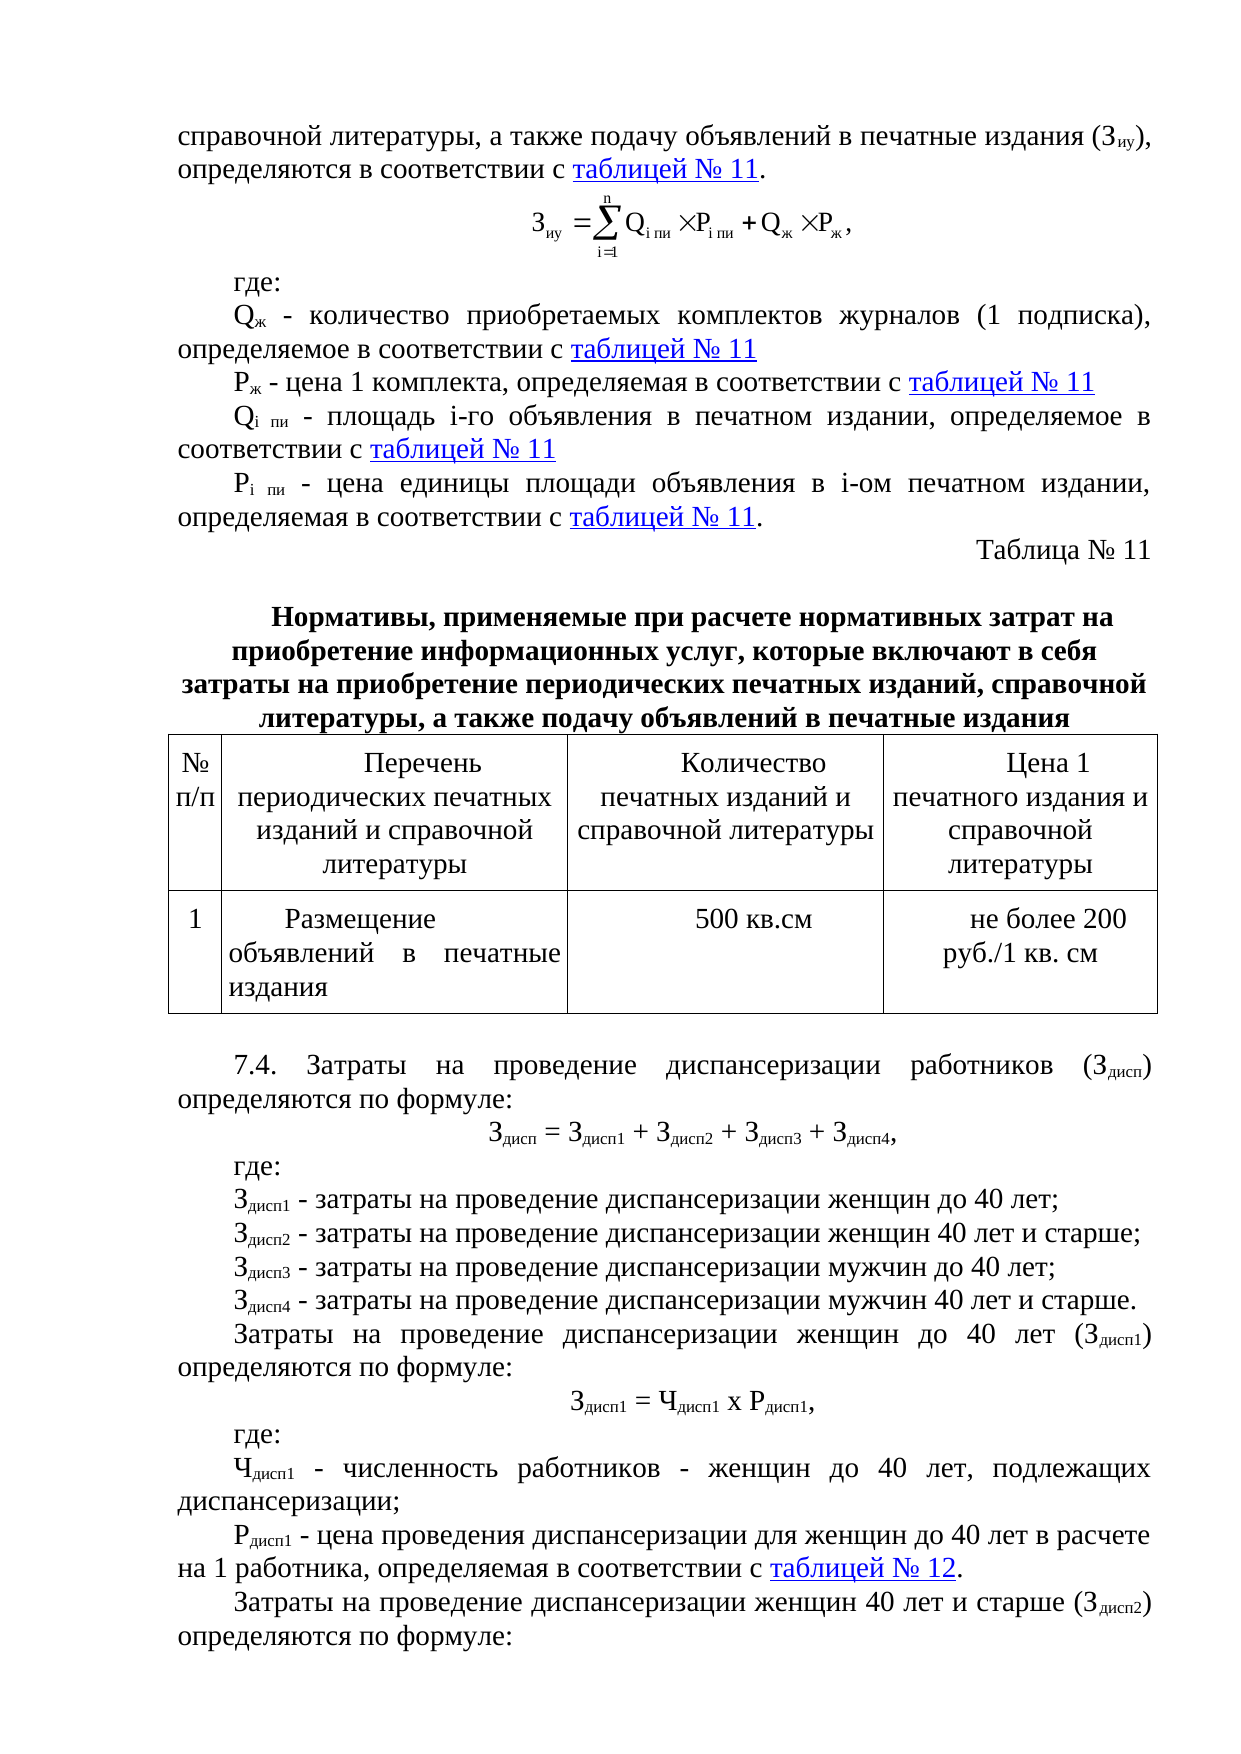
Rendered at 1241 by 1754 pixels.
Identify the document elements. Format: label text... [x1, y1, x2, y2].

text Здисп4 - затраты на проведение диспансеризации мужчин 40 лет и старше. [177, 1282, 1152, 1316]
table_header Цена 1 печатного издания и справочной литературы [884, 735, 1157, 890]
table_cell 500 кв.см [568, 891, 883, 1013]
table_cell Размещение объявлений в печатные издания [222, 891, 567, 1013]
text Здисп3 - затраты на проведение диспансеризации мужчин до 40 лет; [177, 1249, 1152, 1282]
text Таблица № 11 [177, 532, 1152, 566]
table_cell не более 200 руб./1 кв. см [884, 891, 1157, 1013]
text Чдисп1 - численность работников - женщин до 40 лет, подлежащих диспансеризации; [177, 1450, 1152, 1517]
text где: [177, 1416, 1152, 1450]
text Pi пи - цена единицы площади объявления в i-ом печатном издании, определяемая в соответствии с таблицей № 11. [177, 465, 1152, 532]
text Qж - количество приобретаемых комплектов журналов (1 подписка), определяемое в соответствии с таблицей № 11 [177, 297, 1152, 364]
text Затраты на проведение диспансеризации женщин 40 лет и старше (Здисп2) определяются по формуле: [177, 1584, 1152, 1651]
table_header № п/п [169, 735, 221, 890]
text Pдисп1 - цена проведения диспансеризации для женщин до 40 лет в расчете на 1 работника, определяемая в соответствии с таблицей № 12. [177, 1517, 1152, 1584]
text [177, 118, 1152, 185]
text где: [177, 1148, 1152, 1182]
text где: [177, 264, 1152, 297]
text Здисп2 - затраты на проведение диспансеризации женщин 40 лет и старше; [177, 1215, 1152, 1249]
text Qi пи - площадь i-го объявления в печатном издании, определяемое в соответствии с таблицей № 11 [177, 398, 1152, 465]
text 7.4. Затраты на проведение диспансеризации работников (Здисп) определяются по формуле: [177, 1047, 1152, 1114]
text Здисп1 = Чдисп1 x Pдисп1, [177, 1383, 1152, 1416]
text Здисп = Здисп1 + Здисп2 + Здисп3 + Здисп4, [177, 1114, 1152, 1148]
title Нормативы, применяемые при расчете нормативных затрат на приобретение информационных услуг, которые включают в себя затраты на приобретение периодических печатных изданий, справочной литературы, а также подачу объявлений в печатные издания [177, 599, 1152, 733]
table_header Перечень периодических печатных изданий и справочной литературы [222, 735, 567, 890]
text Здисп1 - затраты на проведение диспансеризации женщин до 40 лет; [177, 1182, 1152, 1215]
table_cell 1 [169, 891, 221, 1013]
text Рж - цена 1 комплекта, определяемая в соответствии с таблицей № 11 [177, 364, 1152, 398]
text Затраты на проведение диспансеризации женщин до 40 лет (Здисп1) определяются по формуле: [177, 1316, 1152, 1383]
table_header Количество печатных изданий и справочной литературы [568, 735, 883, 890]
